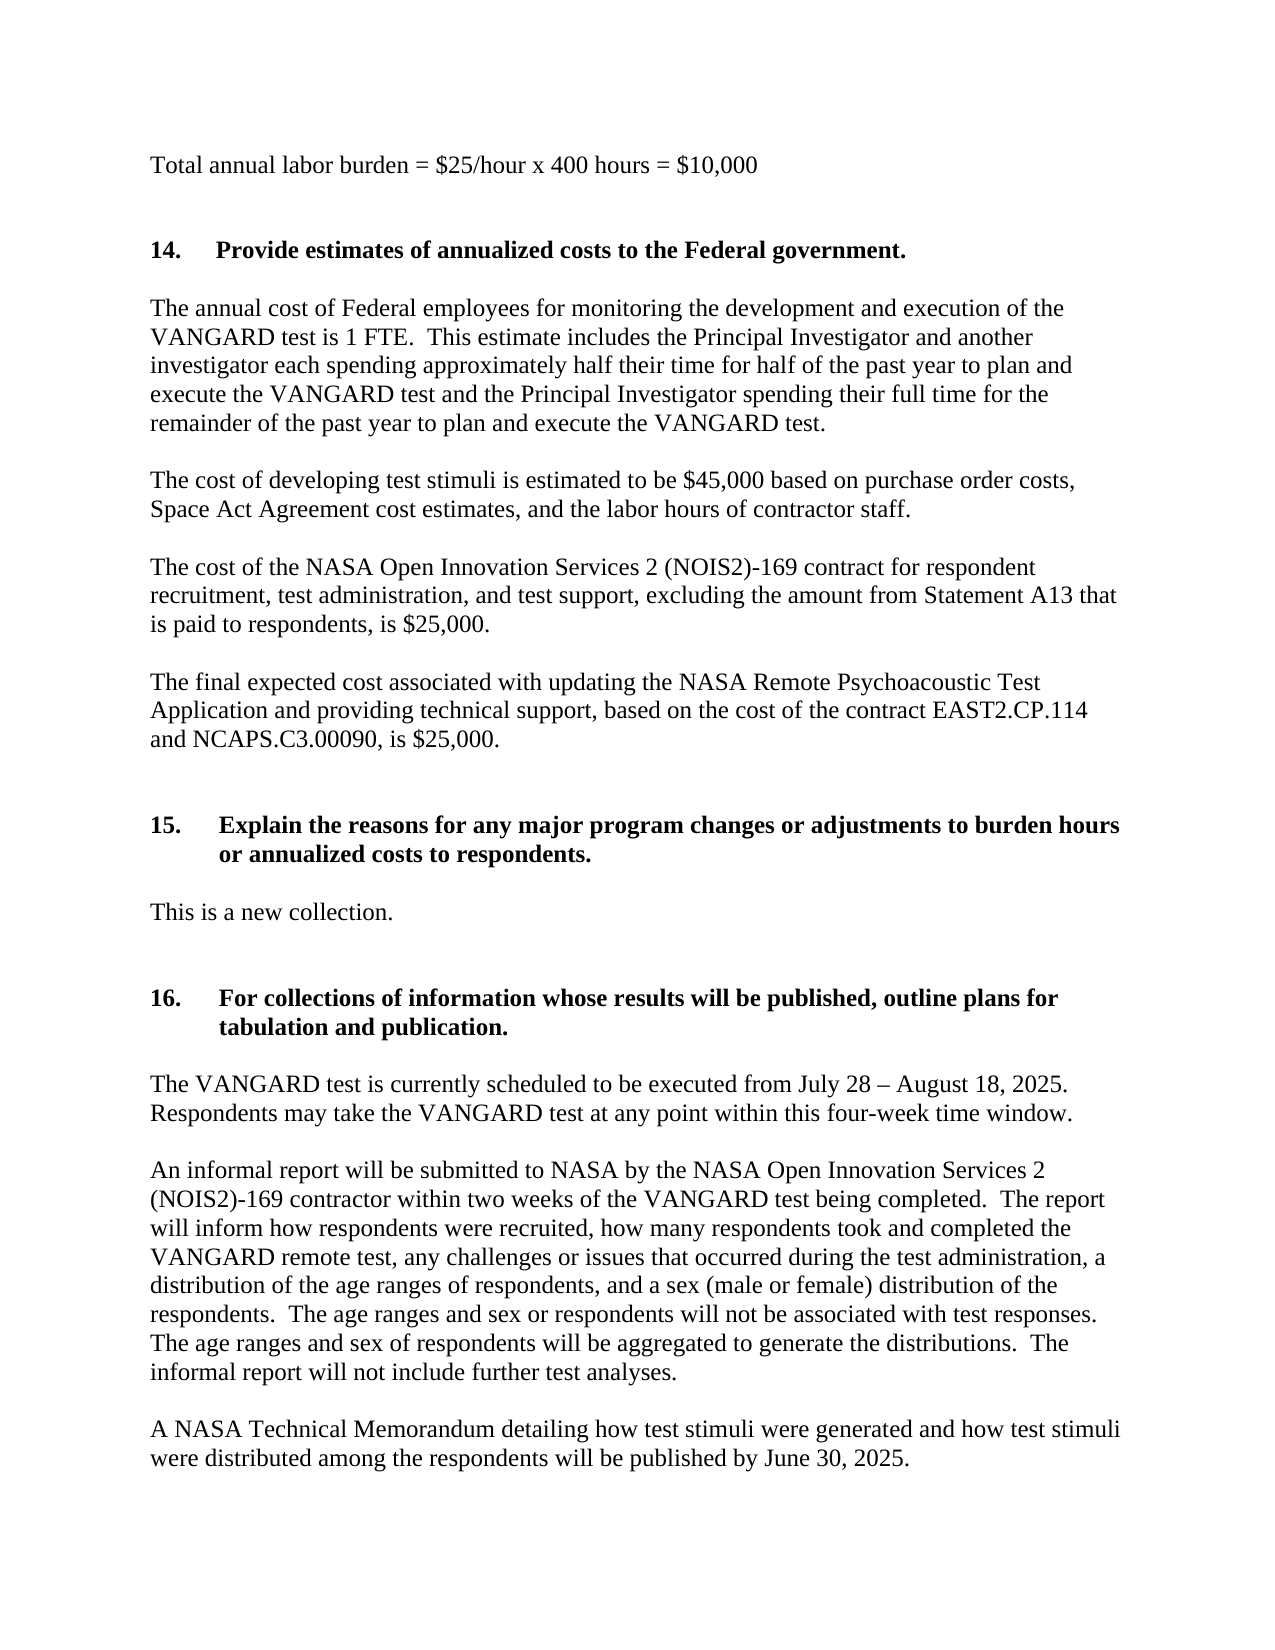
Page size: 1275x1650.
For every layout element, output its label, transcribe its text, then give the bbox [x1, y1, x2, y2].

text A NASA Technical Memorandum detailing how test stimuli were generated and how test stimuli were distributed among the respondents will be published by June 30, 2025. [150, 1414, 1125, 1472]
text The cost of developing test stimuli is estimated to be $45,000 based on purchase order costs, Space Act Agreement cost estimates, and the labor hours of contractor staff. [150, 465, 1125, 523]
text The annual cost of Federal employees for monitoring the development and execution of the VANGARD test is 1 FTE. This estimate includes the Principal Investigator and another investigator each spending approximately half their time for half of the past year to plan and execute the VANGARD test and the Principal Investigator spending their full time for the remainder of the past year to plan and execute the VANGARD test. [150, 293, 1125, 437]
text This is a new collection. [150, 897, 1125, 925]
text The VANGARD test is currently scheduled to be executed from July 28 – August 18, 2025. Respondents may take the VANGARD test at any point within this four-week time window. [150, 1069, 1125, 1127]
text An informal report will be submitted to NASA by the NASA Open Innovation Services 2 (NOIS2)-169 contractor within two weeks of the VANGARD test being completed. The report will inform how respondents were recruited, how many respondents took and completed the VANGARD remote test, any challenges or issues that occurred during the test administration, a distribution of the age ranges of respondents, and a sex (male or female) distribution of the respondents. The age ranges and sex or respondents will not be associated with test responses. The age ranges and sex of respondents will be aggregated to generate the distributions. The informal report will not include further test analyses. [150, 1155, 1125, 1385]
list Provide estimates of annualized costs to the Federal government. [150, 235, 1125, 264]
text The final expected cost associated with updating the NASA Remote Psychoacoustic Test Application and providing technical support, based on the cost of the contract EAST2.CP.114 and NCAPS.C3.00090, is $25,000. [150, 667, 1125, 753]
text The cost of the NASA Open Innovation Services 2 (NOIS2)-169 contract for respondent recruitment, test administration, and test support, excluding the amount from Statement A13 that is paid to respondents, is $25,000. [150, 552, 1125, 638]
list Explain the reasons for any major program changes or adjustments to burden hours or annualized costs to respondents. [150, 810, 1125, 868]
list For collections of information whose results will be published, outline plans for tabulation and publication. [150, 983, 1125, 1040]
text Total annual labor burden = $25/hour x 400 hours = $10,000 [150, 150, 1125, 179]
